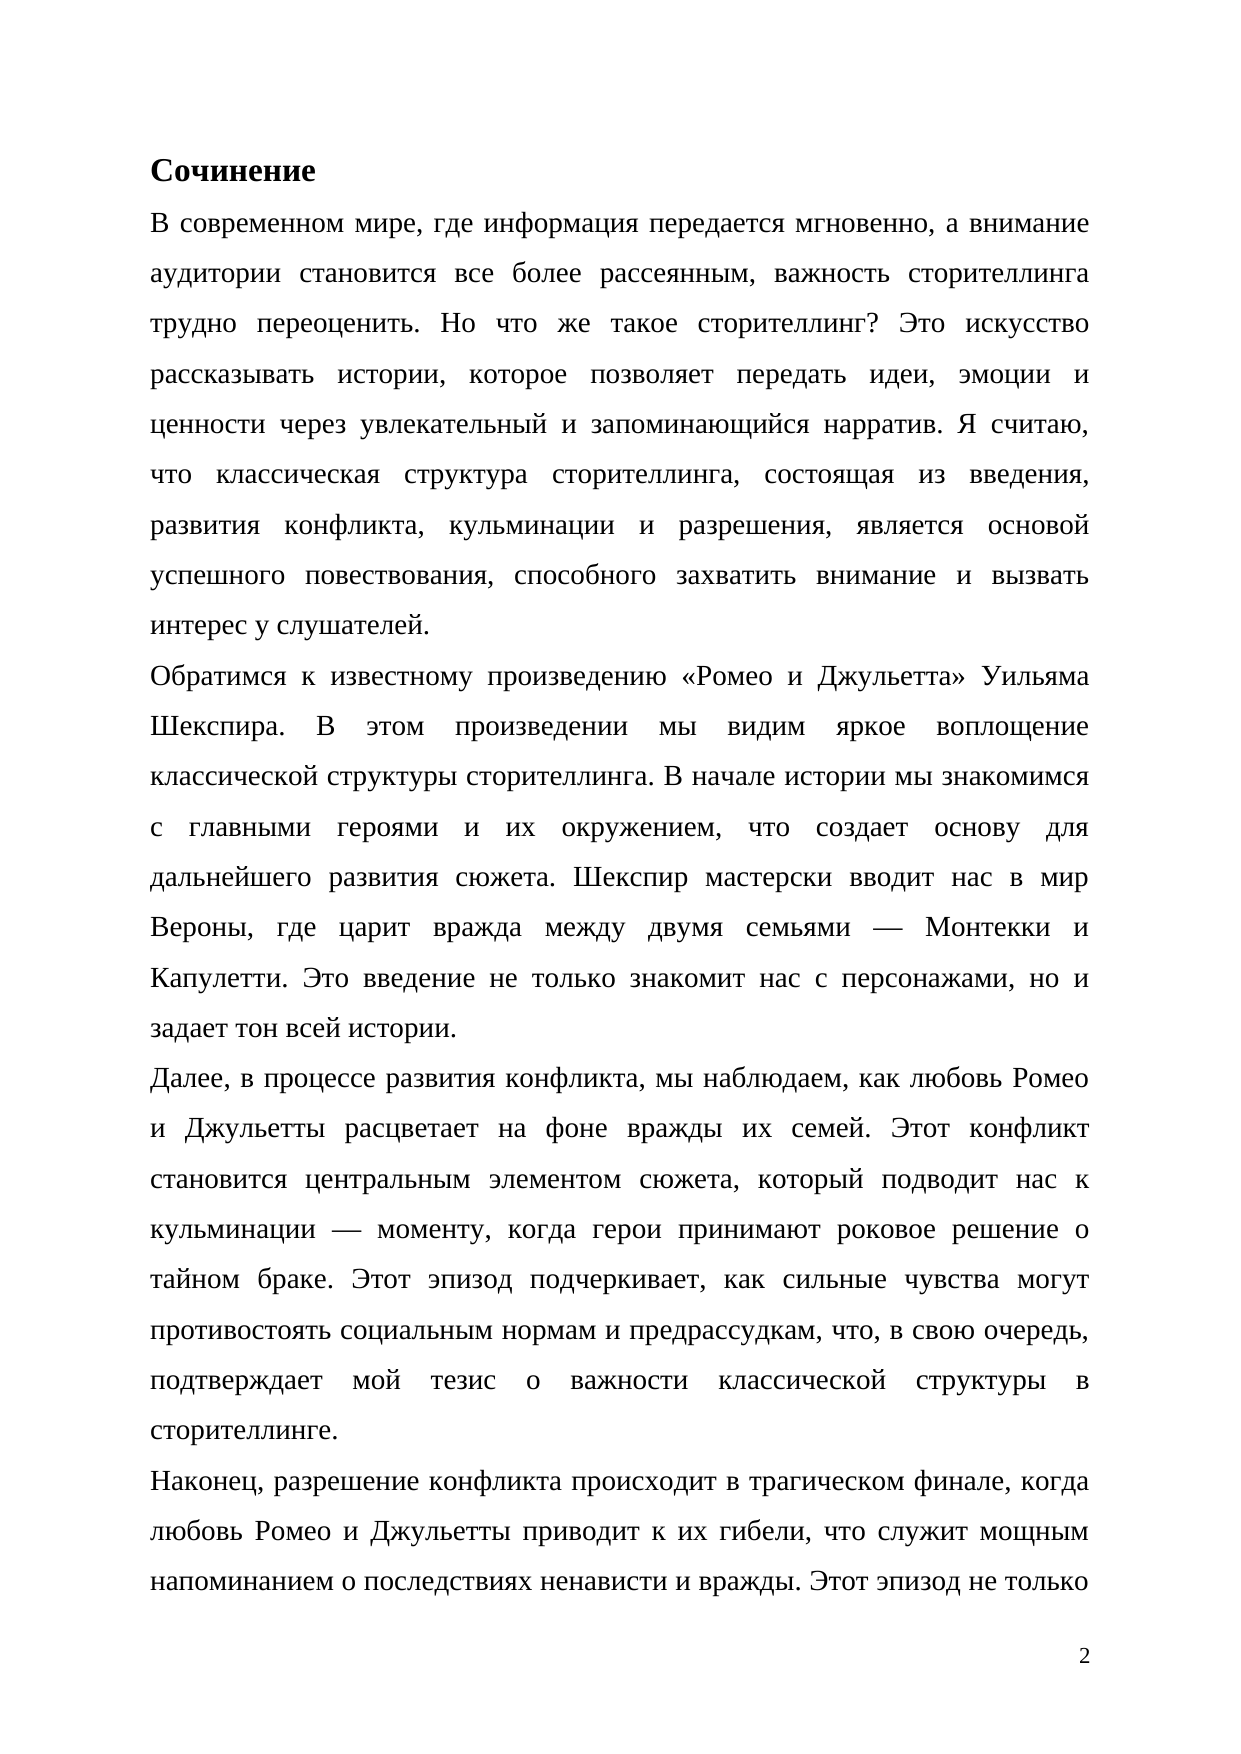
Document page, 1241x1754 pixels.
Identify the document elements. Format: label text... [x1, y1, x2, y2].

text Обратимся к известному произведению «Ромео и Джульетта» Уильяма Шекспира. В этом произведении мы видим яркое воплощение классической структуры сторителлинга. В начале истории мы знакомимся с главными героями и их окружением, что создает основу для дальнейшего развития сюжета. Шекспир мастерски вводит нас в мир Вероны, где царит вражда между двумя семьями — Монтекки и Капулетти. Это введение не только знакомит нас с персонажами, но и задает тон всей истории. [150, 658, 1090, 1043]
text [150, 1463, 1090, 1597]
text Далее, в процессе развития конфликта, мы наблюдаем, как любовь Ромео и Джульетты расцветает на фоне вражды их семей. Этот конфликт становится центральным элементом сюжета, который подводит нас к кульминации — моменту, когда герои принимают роковое решение о тайном браке. Этот эпизод подчеркивает, как сильные чувства могут противостоять социальным нормам и предрассудкам, что, в свою очередь, подтверждает мой тезис о важности классической структуры в сторителлинге. [150, 1060, 1090, 1446]
subtitle Сочинение [150, 150, 1090, 188]
text В современном мире, где информация передается мгновенно, а внимание аудитории становится все более рассеянным, важность сторителлинга трудно переоценить. Но что же такое сторителлинг? Это искусство рассказывать истории, которое позволяет передать идеи, эмоции и ценности через увлекательный и запоминающийся нарратив. Я считаю, что классическая структура сторителлинга, состоящая из введения, развития конфликта, кульминации и разрешения, является основой успешного повествования, способного захватить внимание и вызвать интерес у слушателей. [150, 205, 1090, 641]
